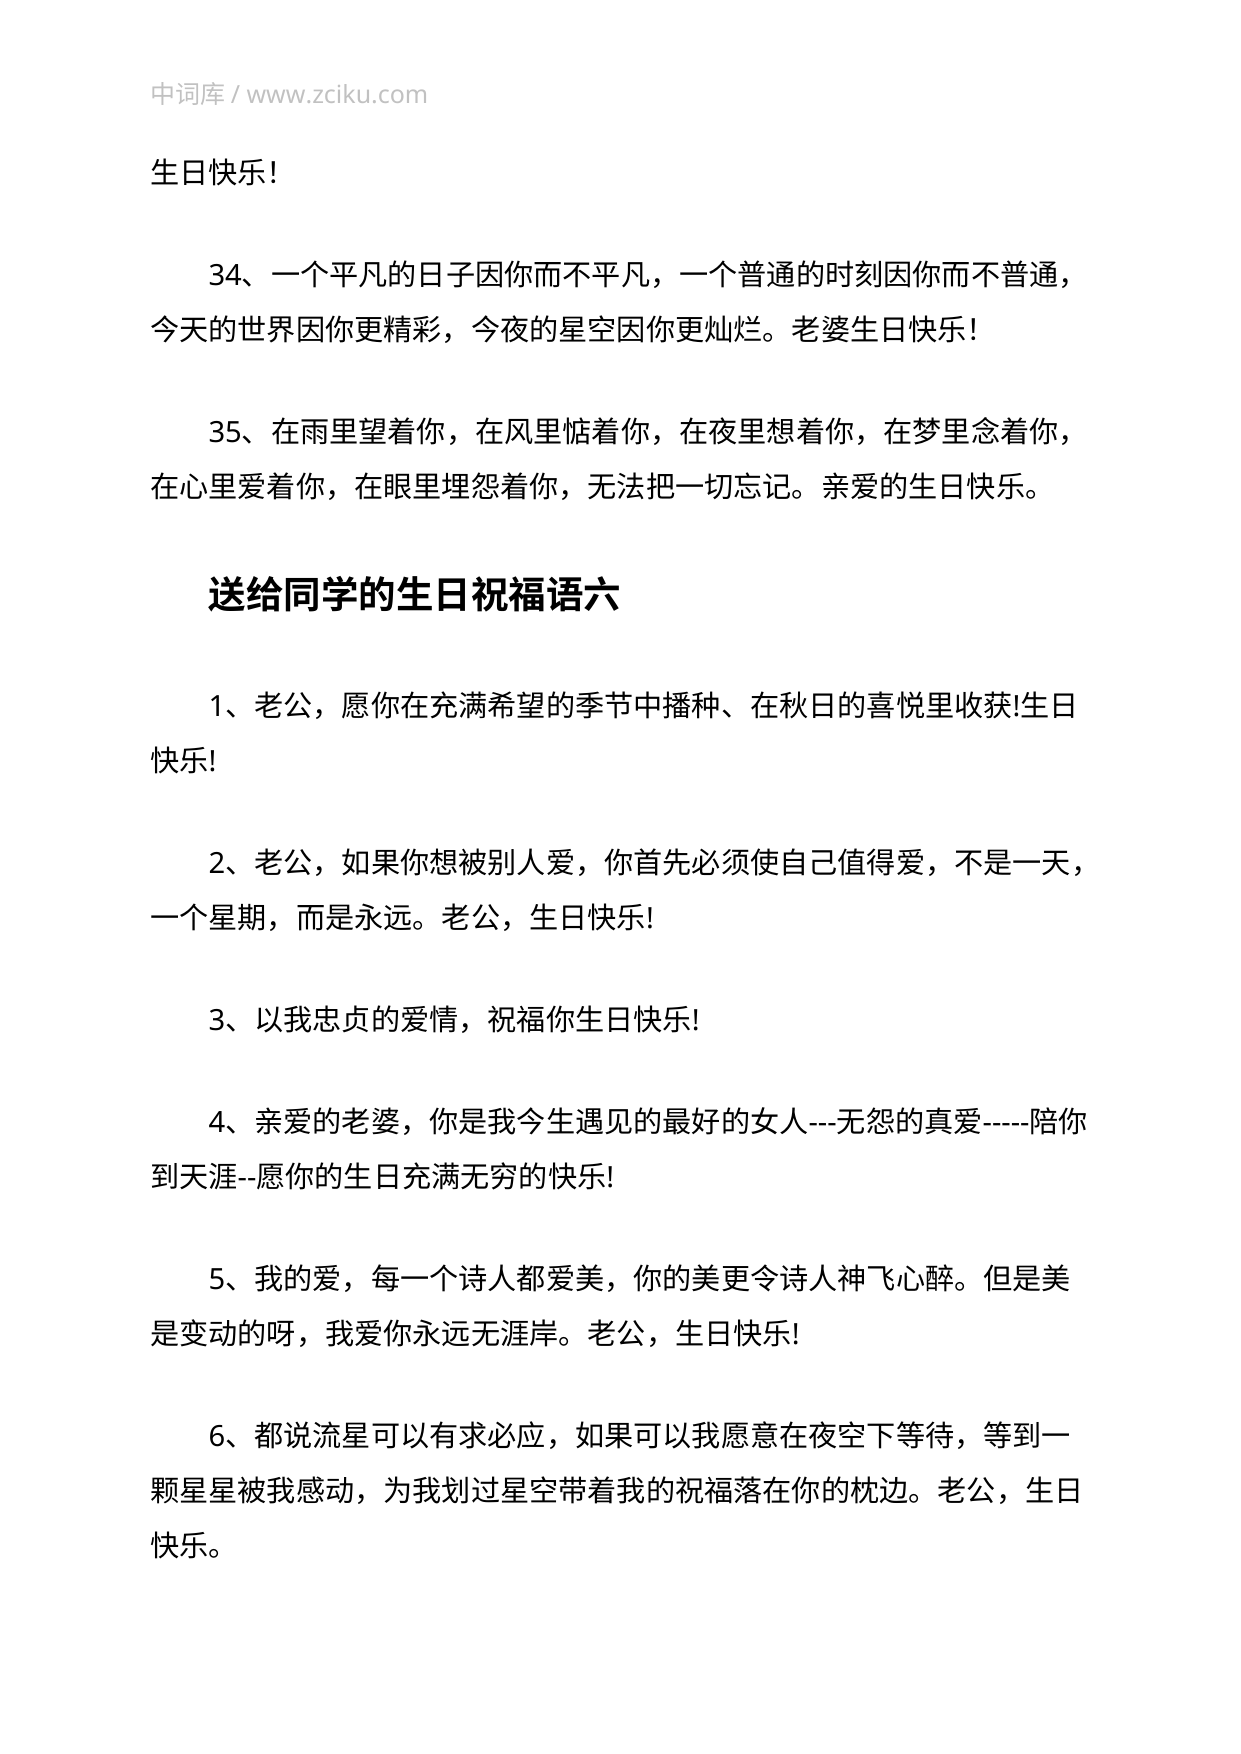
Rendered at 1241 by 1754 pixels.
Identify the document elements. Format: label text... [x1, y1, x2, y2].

text 送给同学的生日祝福语六 [150, 565, 1090, 619]
text 3、以我忠贞的爱情，祝福你生日快乐! [150, 997, 1090, 1039]
text 1、老公，愿你在充满希望的季节中播种、在秋日的喜悦里收获!生日快乐! [150, 683, 1090, 780]
text 34、一个平凡的日子因你而不平凡，一个普通的时刻因你而不普通，今天的世界因你更精彩，今夜的星空因你更灿烂。老婆生日快乐！ [150, 252, 1090, 349]
text 5、我的爱，每一个诗人都爱美，你的美更令诗人神飞心醉。但是美是变动的呀，我爱你永远无涯岸。老公，生日快乐! [150, 1256, 1090, 1353]
text 4、亲爱的老婆，你是我今生遇见的最好的女人---无怨的真爱-----陪你到天涯--愿你的生日充满无穷的快乐! [150, 1099, 1090, 1196]
text 6、都说流星可以有求必应，如果可以我愿意在夜空下等待，等到一颗星星被我感动，为我划过星空带着我的祝福落在你的枕边。老公，生日快乐。 [150, 1413, 1090, 1565]
text 35、在雨里望着你，在风里惦着你，在夜里想着你，在梦里念着你，在心里爱着你，在眼里埋怨着你，无法把一切忘记。亲爱的生日快乐。 [150, 408, 1090, 506]
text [150, 150, 1090, 192]
text 2、老公，如果你想被别人爱，你首先必须使自己值得爱，不是一天，一个星期，而是永远。老公，生日快乐! [150, 840, 1090, 937]
